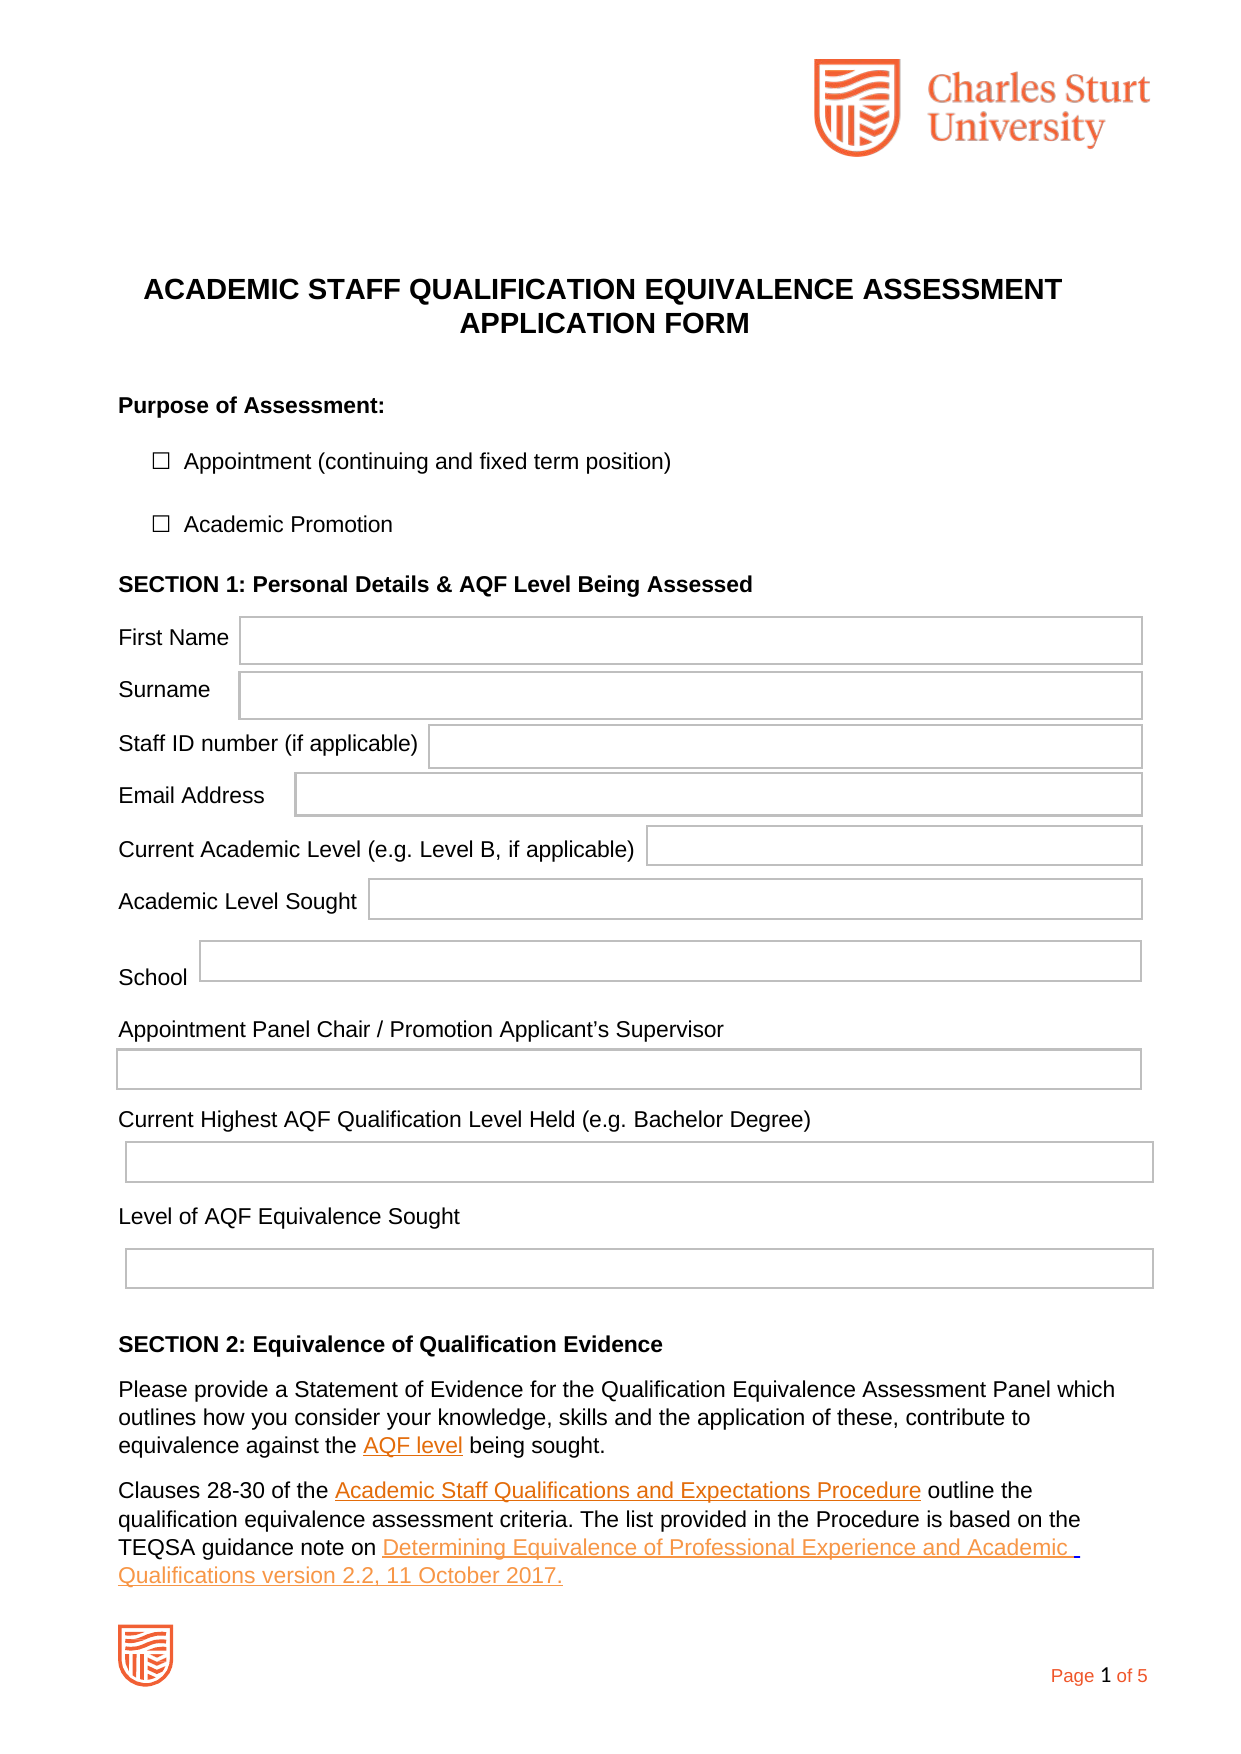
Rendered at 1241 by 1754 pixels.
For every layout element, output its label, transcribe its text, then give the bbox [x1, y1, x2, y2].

text First Name Surname [118, 623, 319, 703]
text Current Academic Level (e.g. Level B, if applicable) Academic Level Sought [118, 836, 731, 915]
text Clauses 28-30 of the Academic Staff Qualifications and Expectations Procedure outline the qualification equivalence assessment criteria. The list provided in the Procedure is based on the TEQSA guidance note on Determining Equivalence of Professional Experience and Academic Qualifications version 2.2, 11 October 2017. [118, 1477, 1148, 1588]
text ACADEMIC STAFF QUALIFICATION EQUIVALENCE ASSESSMENT APPLICATION FORM [143, 272, 1068, 339]
picture [814, 59, 1151, 157]
text Appointment Panel Chair / Promotion Applicant’s Supervisor [118, 1016, 1163, 1042]
subtitle SECTION 2: Equivalence of Qualification Evidence [118, 1331, 1163, 1357]
text Academic Promotion [151, 508, 777, 539]
text Current Highest AQF Qualification Level Held (e.g. Bachelor Degree) [118, 1106, 1163, 1133]
text Staff ID number (if applicable) Email Address [118, 729, 472, 808]
text Please provide a Statement of Evidence for the Qualification Equivalence Assessment Panel which outlines how you consider your knowledge, skills and the application of these, contribute to equivalence against the AQF level being sought. [118, 1376, 1148, 1459]
text School [118, 941, 1163, 990]
subtitle Purpose of Assessment: [118, 392, 1163, 419]
text Level of AQF Equivalence Sought [118, 1203, 1163, 1229]
subtitle SECTION 1: Personal Details & AQF Level Being Assessed [118, 571, 1163, 597]
text Appointment (continuing and fixed term position) [151, 445, 777, 476]
